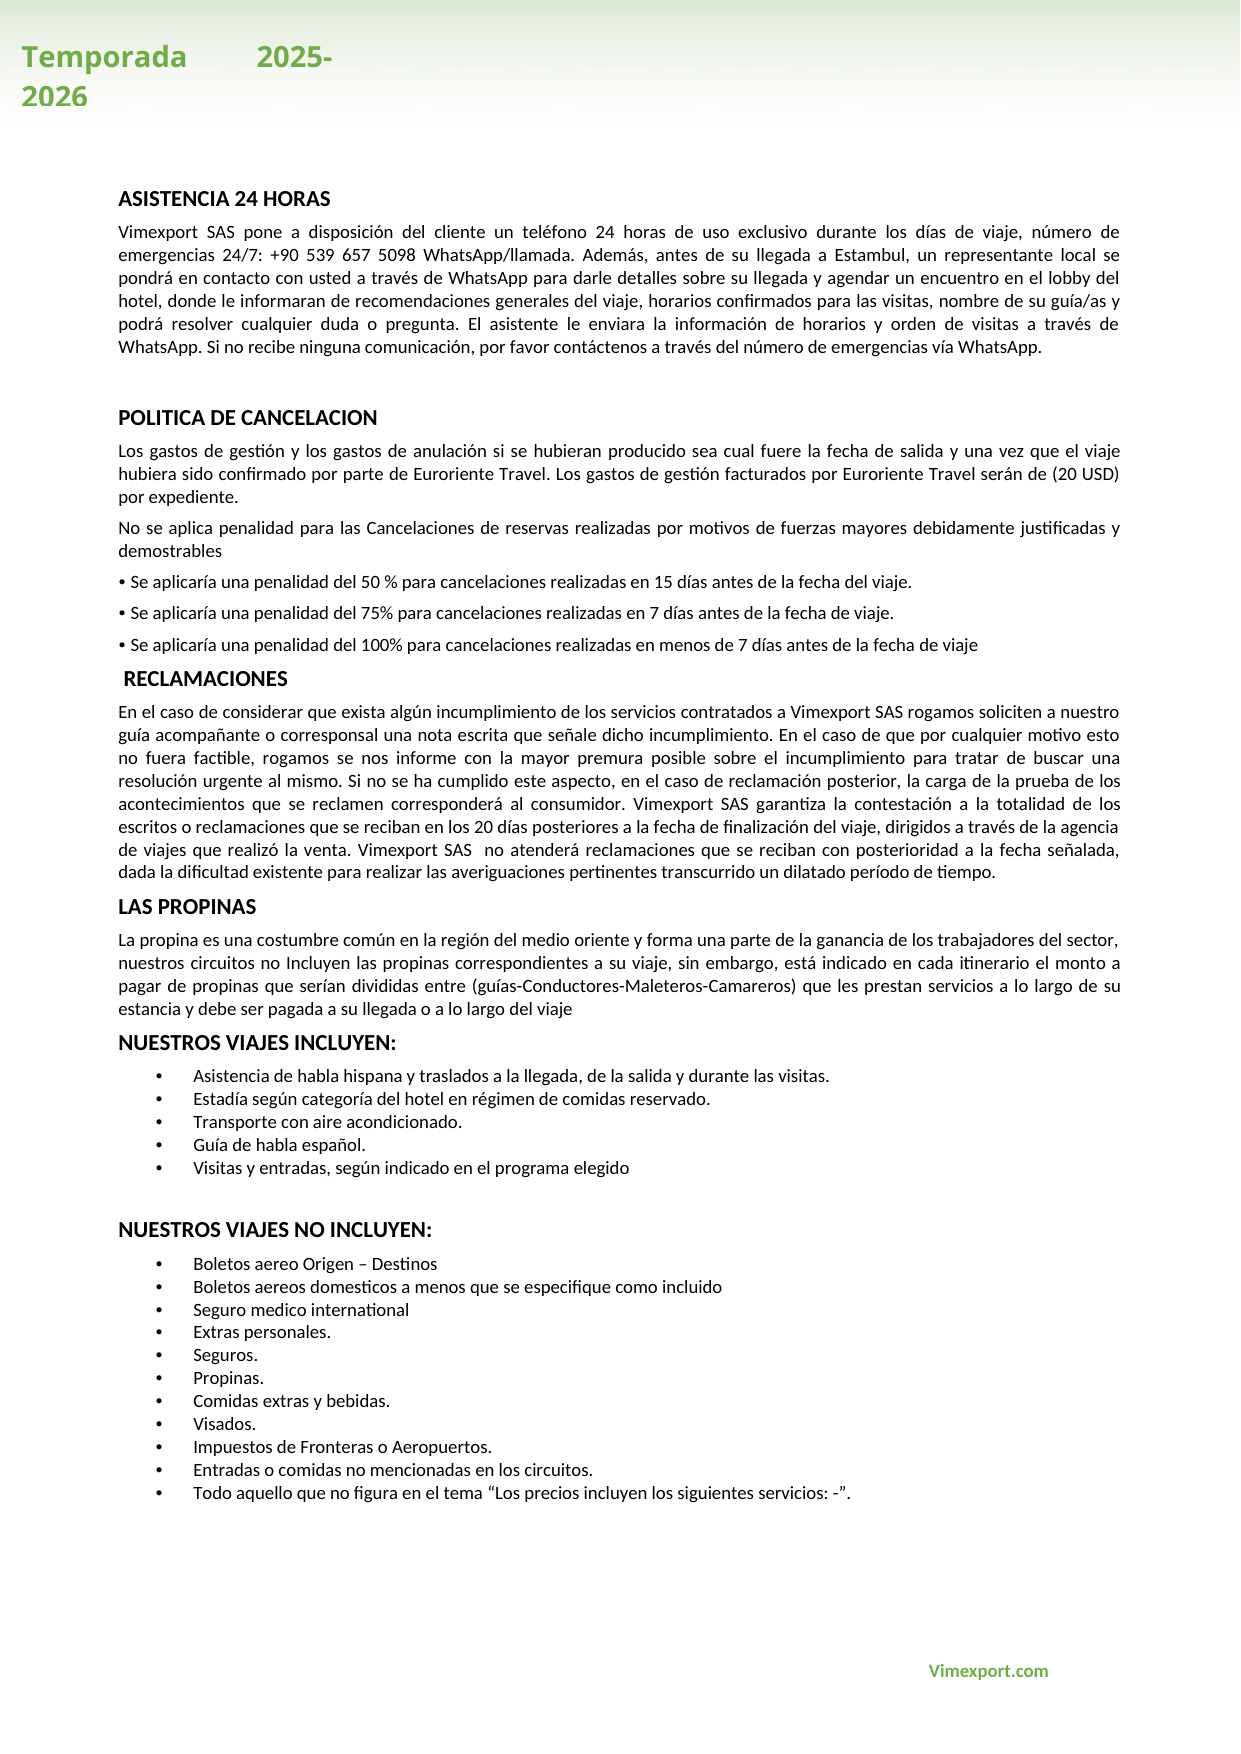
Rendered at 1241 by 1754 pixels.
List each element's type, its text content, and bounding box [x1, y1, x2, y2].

text Los gastos de gestión y los gastos de anulación si se hubieran producido sea cual fuere la fecha de salida y una vez que el viaje hubiera sido confirmado por parte de Euroriente Travel. Los gastos de gestión facturados por Euroriente Travel serán de (20 USD) por expediente. [118, 439, 1122, 508]
list Entradas o comidas no mencionadas en los circuitos. [156, 1458, 1122, 1481]
text En el caso de considerar que exista algún incumplimiento de los servicios contratados a Vimexport SAS rogamos soliciten a nuestro guía acompañante o corresponsal una nota escrita que señale dicho incumplimiento. En el caso de que por cualquier motivo esto no fuera factible, rogamos se nos informe con la mayor premura posible sobre el incumplimiento para tratar de buscar una resolución urgente al mismo. Si no se ha cumplido este aspecto, en el caso de reclamación posterior, la carga de la prueba de los acontecimientos que se reclamen corresponderá al consumidor. Vimexport SAS garantiza la contestación a la totalidad de los escritos o reclamaciones que se reciban en los 20 días posteriores a la fecha de finalización del viaje, dirigidos a través de la agencia de viajes que realizó la venta. Vimexport SAS no atenderá reclamaciones que se reciban con posterioridad a la fecha señalada, dada la dificultad existente para realizar las averiguaciones pertinentes transcurrido un dilatado período de tiempo. [118, 700, 1122, 884]
list Impuestos de Fronteras o Aeropuertos. [156, 1435, 1122, 1458]
text NUESTROS VIAJES INCLUYEN: [118, 1028, 1122, 1056]
list Estadía según categoría del hotel en régimen de comidas reservado. [156, 1088, 1122, 1111]
list Extras personales. [156, 1321, 1122, 1344]
list Se aplicaría una penalidad del 100% para cancelaciones realizadas en menos de 7 días antes de la fecha de viaje [118, 633, 1122, 656]
text RECLAMACIONES [118, 664, 1122, 692]
text POLITICA DE CANCELACION [118, 403, 1122, 431]
list Visitas y entradas, según indicado en el programa elegido [156, 1156, 1122, 1179]
list Visados. [156, 1412, 1122, 1435]
list Boletos aereo Origen – Destinos [156, 1252, 1122, 1275]
text No se aplica penalidad para las Cancelaciones de reservas realizadas por motivos de fuerzas mayores debidamente justificadas y demostrables [118, 516, 1122, 562]
text La propina es una costumbre común en la región del medio oriente y forma una parte de la ganancia de los trabajadores del sector, nuestros circuitos no Incluyen las propinas correspondientes a su viaje, sin embargo, está indicado en cada itinerario el monto a pagar de propinas que serían divididas entre (guías-Conductores-Maleteros-Camareros) que les prestan servicios a lo largo de su estancia y debe ser pagada a su llegada o a lo largo del viaje [118, 928, 1122, 1020]
list Boletos aereos domesticos a menos que se especifique como incluido [156, 1275, 1122, 1298]
list Propinas. [156, 1367, 1122, 1389]
list Seguro medico international [156, 1298, 1122, 1321]
list Transporte con aire acondicionado. [156, 1111, 1122, 1133]
list Se aplicaría una penalidad del 75% para cancelaciones realizadas en 7 días antes de la fecha de viaje. [118, 601, 1122, 624]
list Se aplicaría una penalidad del 50 % para cancelaciones realizadas en 15 días antes de la fecha del viaje. [118, 570, 1122, 593]
text Vimexport SAS pone a disposición del cliente un teléfono 24 horas de uso exclusivo durante los días de viaje, número de emergencias 24/7: +90 539 657 5098 WhatsApp/llamada. Además, antes de su llegada a Estambul, un representante local se pondrá en contacto con usted a través de WhatsApp para darle detalles sobre su llegada y agendar un encuentro en el lobby del hotel, donde le informaran de recomendaciones generales del viaje, horarios confirmados para las visitas, nombre de su guía/as y podrá resolver cualquier duda o pregunta. El asistente le enviara la información de horarios y orden de visitas a través de WhatsApp. Si no recibe ninguna comunicación, por favor contáctenos a través del número de emergencias vía WhatsApp. [118, 220, 1122, 358]
list Guía de habla español. [156, 1133, 1122, 1156]
text ASISTENCIA 24 HORAS [118, 184, 1122, 212]
list Todo aquello que no figura en el tema “Los precios incluyen los siguientes servicios: -”. [156, 1481, 1122, 1504]
list Seguros. [156, 1344, 1122, 1367]
text NUESTROS VIAJES NO INCLUYEN: [118, 1216, 1122, 1244]
text LAS PROPINAS [118, 892, 1122, 920]
list Asistencia de habla hispana y traslados a la llegada, de la salida y durante las visitas. [156, 1065, 1122, 1088]
list Comidas extras y bebidas. [156, 1389, 1122, 1412]
